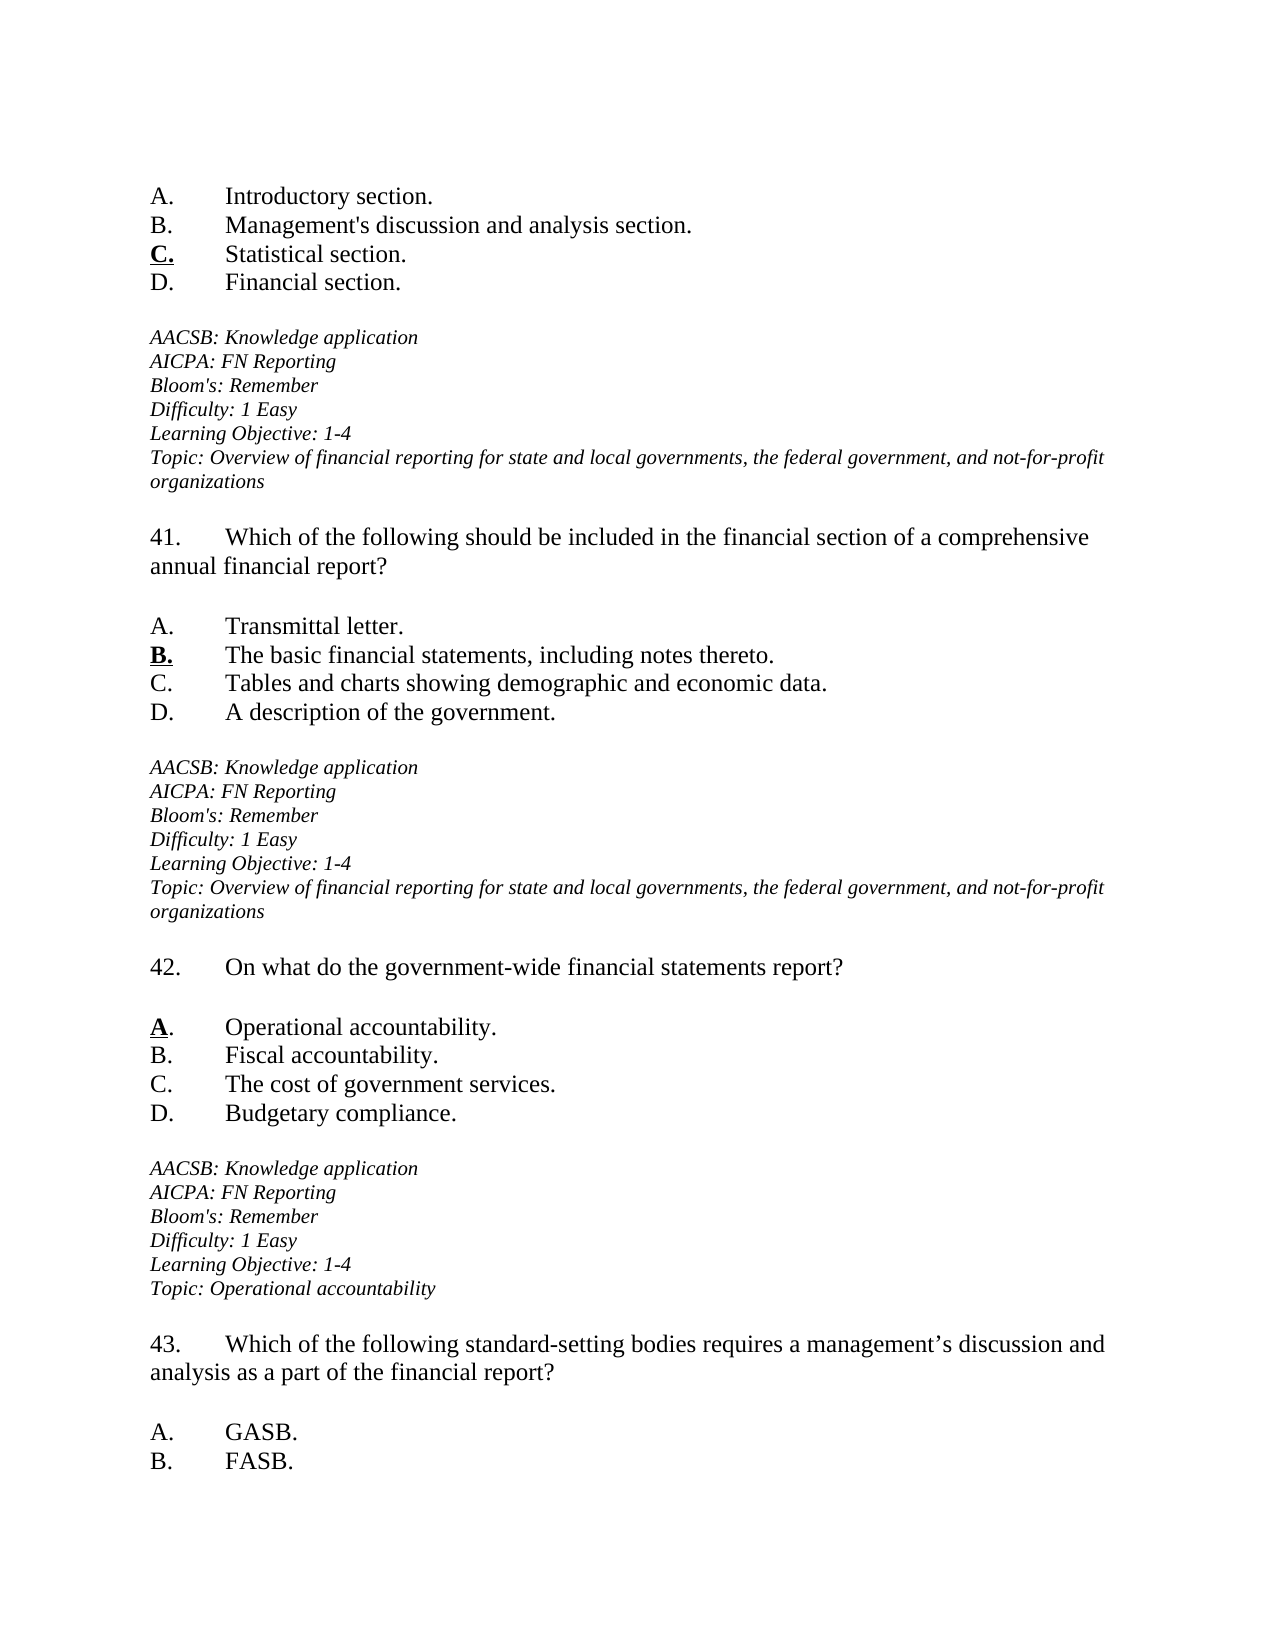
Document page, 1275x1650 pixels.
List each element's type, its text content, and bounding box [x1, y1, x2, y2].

text D. A description of the government. [150, 697, 1125, 726]
text B. FASB. [150, 1446, 1125, 1475]
text C. The cost of government services. [150, 1069, 1125, 1098]
text A. Operational accountability. [150, 1012, 1125, 1041]
text C. Statistical section. [150, 239, 1125, 267]
text 42. On what do the government-wide financial statements report? [150, 952, 1125, 981]
text 43. Which of the following standard-setting bodies requires a management’s discussion and analysis as a part of the financial report? [150, 1329, 1125, 1386]
text A. GASB. [150, 1417, 1125, 1446]
text D. Budgetary compliance. [150, 1098, 1125, 1127]
text A. Transmittal letter. [150, 611, 1125, 640]
text B. Management's discussion and analysis section. [150, 210, 1125, 239]
text A. Introductory section. [150, 181, 1125, 210]
text D. Financial section. [150, 267, 1125, 296]
text B. Fiscal accountability. [150, 1041, 1125, 1069]
text B. The basic financial statements, including notes thereto. [150, 640, 1125, 668]
text 41. Which of the following should be included in the financial section of a comprehensive annual financial report? [150, 522, 1125, 580]
text AACSB: Knowledge application AICPA: FN Reporting Bloom's: Remember Difficulty: 1 Easy Learning Objective: 1-4 Topic: Operational accountability [150, 1156, 1125, 1300]
text C. Tables and charts showing demographic and economic data. [150, 668, 1125, 697]
